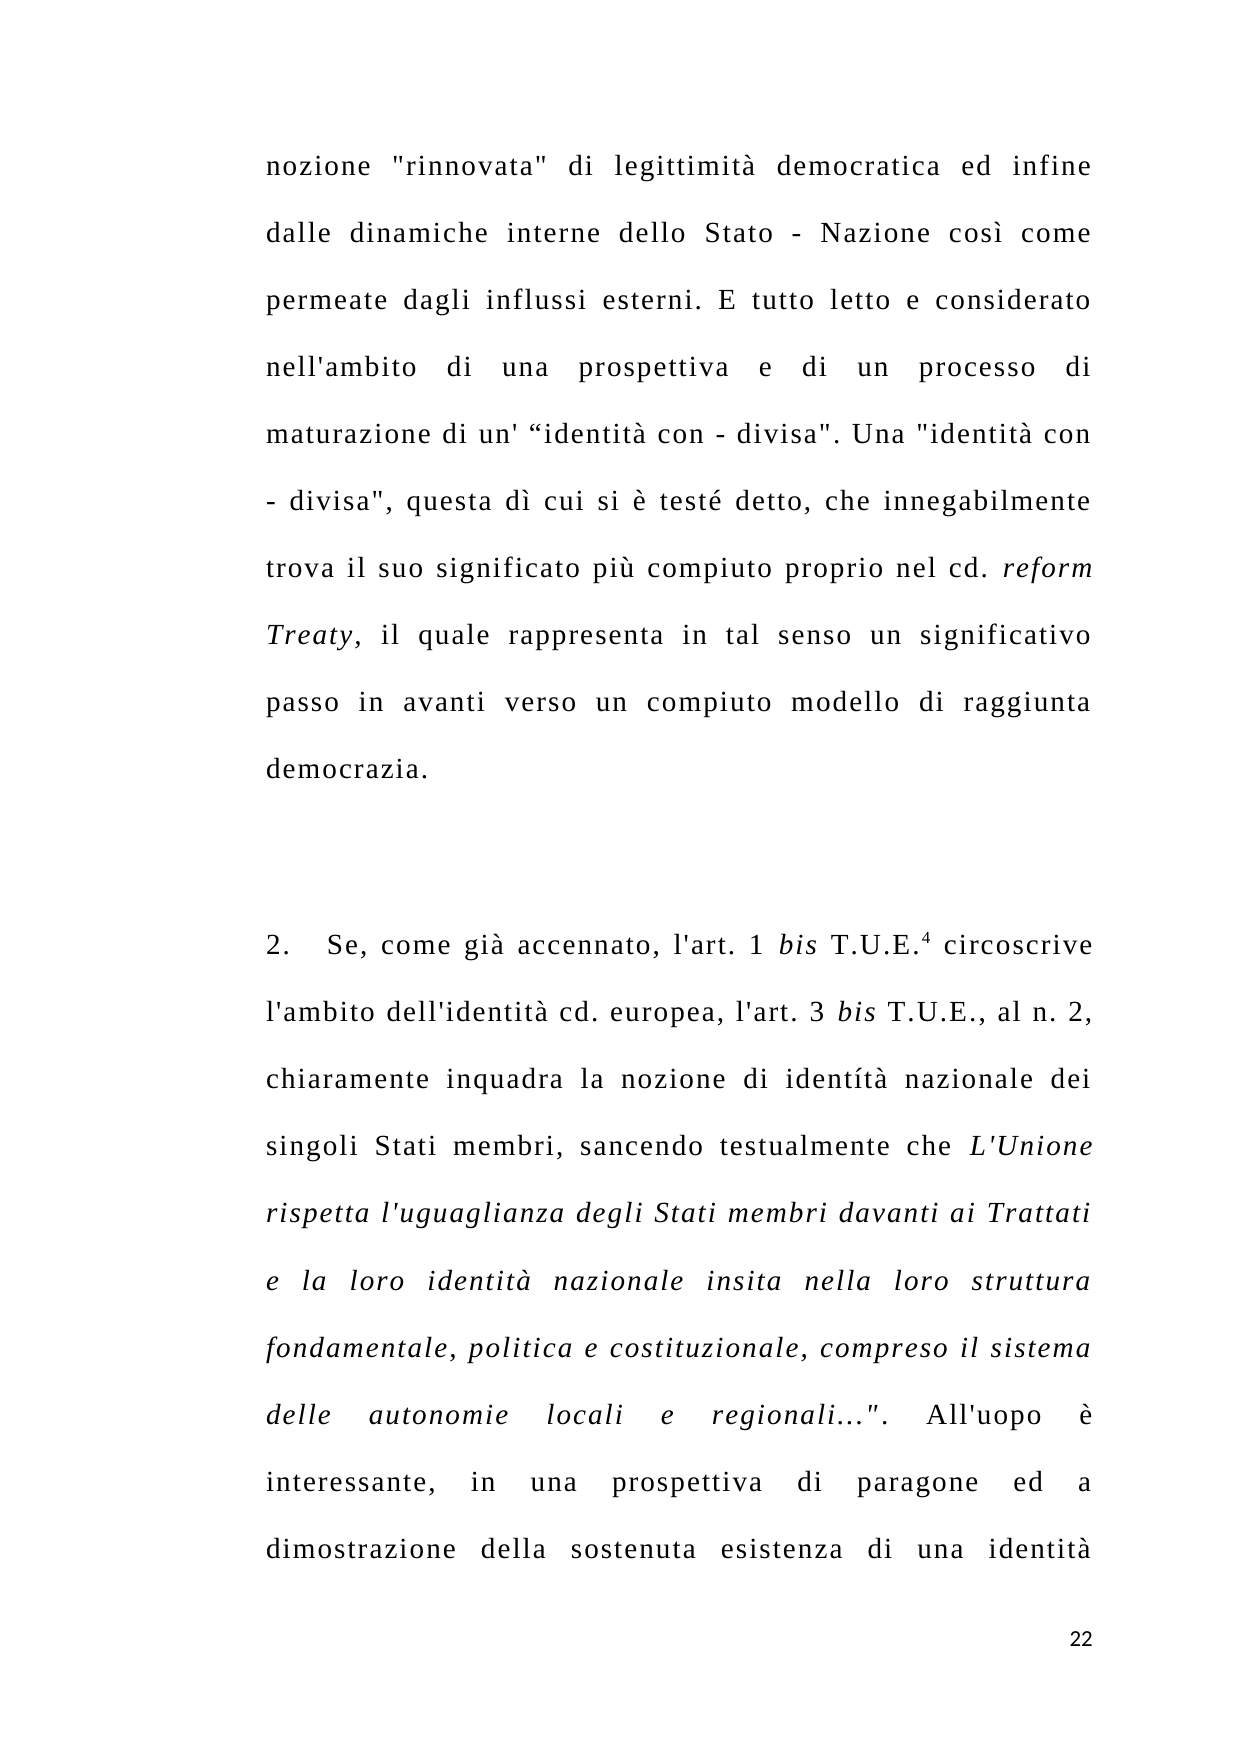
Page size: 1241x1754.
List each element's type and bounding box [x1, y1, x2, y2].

text [266, 148, 1092, 785]
text [266, 927, 1092, 1564]
